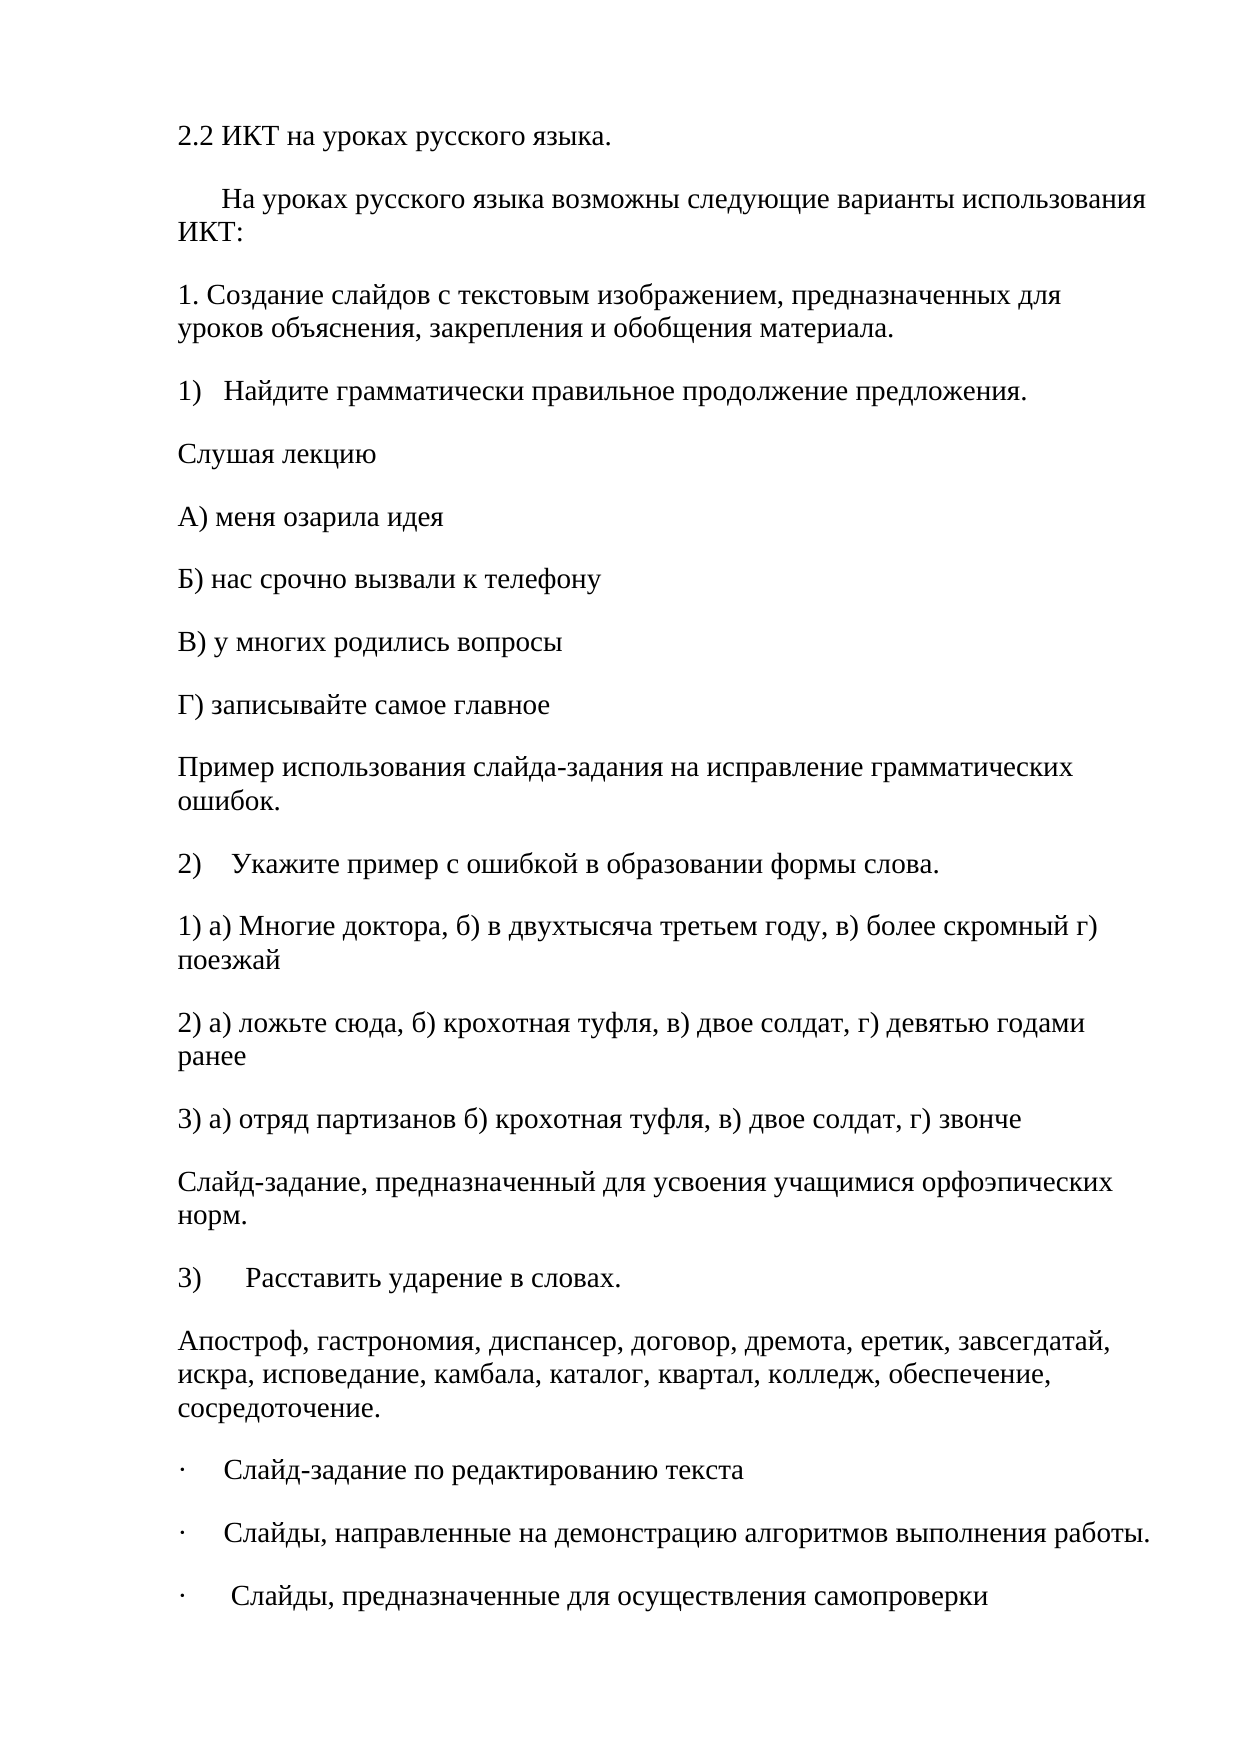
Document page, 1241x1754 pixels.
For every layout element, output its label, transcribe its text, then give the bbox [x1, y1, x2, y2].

text · Слайды, предназначенные для осуществления самопроверки [177, 1578, 1152, 1611]
text Слушая лекцию [177, 436, 1152, 469]
text На уроках русского языка возможны следующие варианты использования ИКТ: [177, 181, 1152, 248]
text · Слайды, направленные на демонстрацию алгоритмов выполнения работы. [177, 1515, 1152, 1549]
text 1) Найдите грамматически правильное продолжение предложения. [177, 373, 1152, 407]
text А) меня озарила идея [177, 499, 1152, 532]
text · Слайд-задание по редактированию текста [177, 1452, 1152, 1486]
text Б) нас срочно вызвали к телефону [177, 561, 1152, 595]
text 3) Расставить ударение в словах. [177, 1260, 1152, 1293]
text В) у многих родились вопросы [177, 624, 1152, 658]
text 3) а) отряд партизанов б) крохотная туфля, в) двое солдат, г) звонче [177, 1101, 1152, 1134]
text 2) Укажите пример с ошибкой в образовании формы слова. [177, 846, 1152, 879]
text Г) записывайте самое главное [177, 687, 1152, 720]
text Слайд-задание, предназначенный для усвоения учащимися орфоэпических норм. [177, 1164, 1152, 1231]
text 2.2 ИКТ на уроках русского языка. [177, 118, 1152, 152]
text 1. Создание слайдов с текстовым изображением, предназначенных для уроков объяснения, закрепления и обобщения материала. [177, 277, 1152, 344]
text Апостроф, гастрономия, диспансер, договор, дремота, еретик, завсегдатай, искра, исповедание, камбала, каталог, квартал, колледж, обеспечение, сосредоточение. [177, 1323, 1152, 1423]
text 1) а) Многие доктора, б) в двухтысяча третьем году, в) более скромный г) поезжай [177, 908, 1152, 976]
text 2) а) ложьте сюда, б) крохотная туфля, в) двое солдат, г) девятью годами ранее [177, 1005, 1152, 1072]
text Пример использования слайда-задания на исправление грамматических ошибок. [177, 749, 1152, 817]
